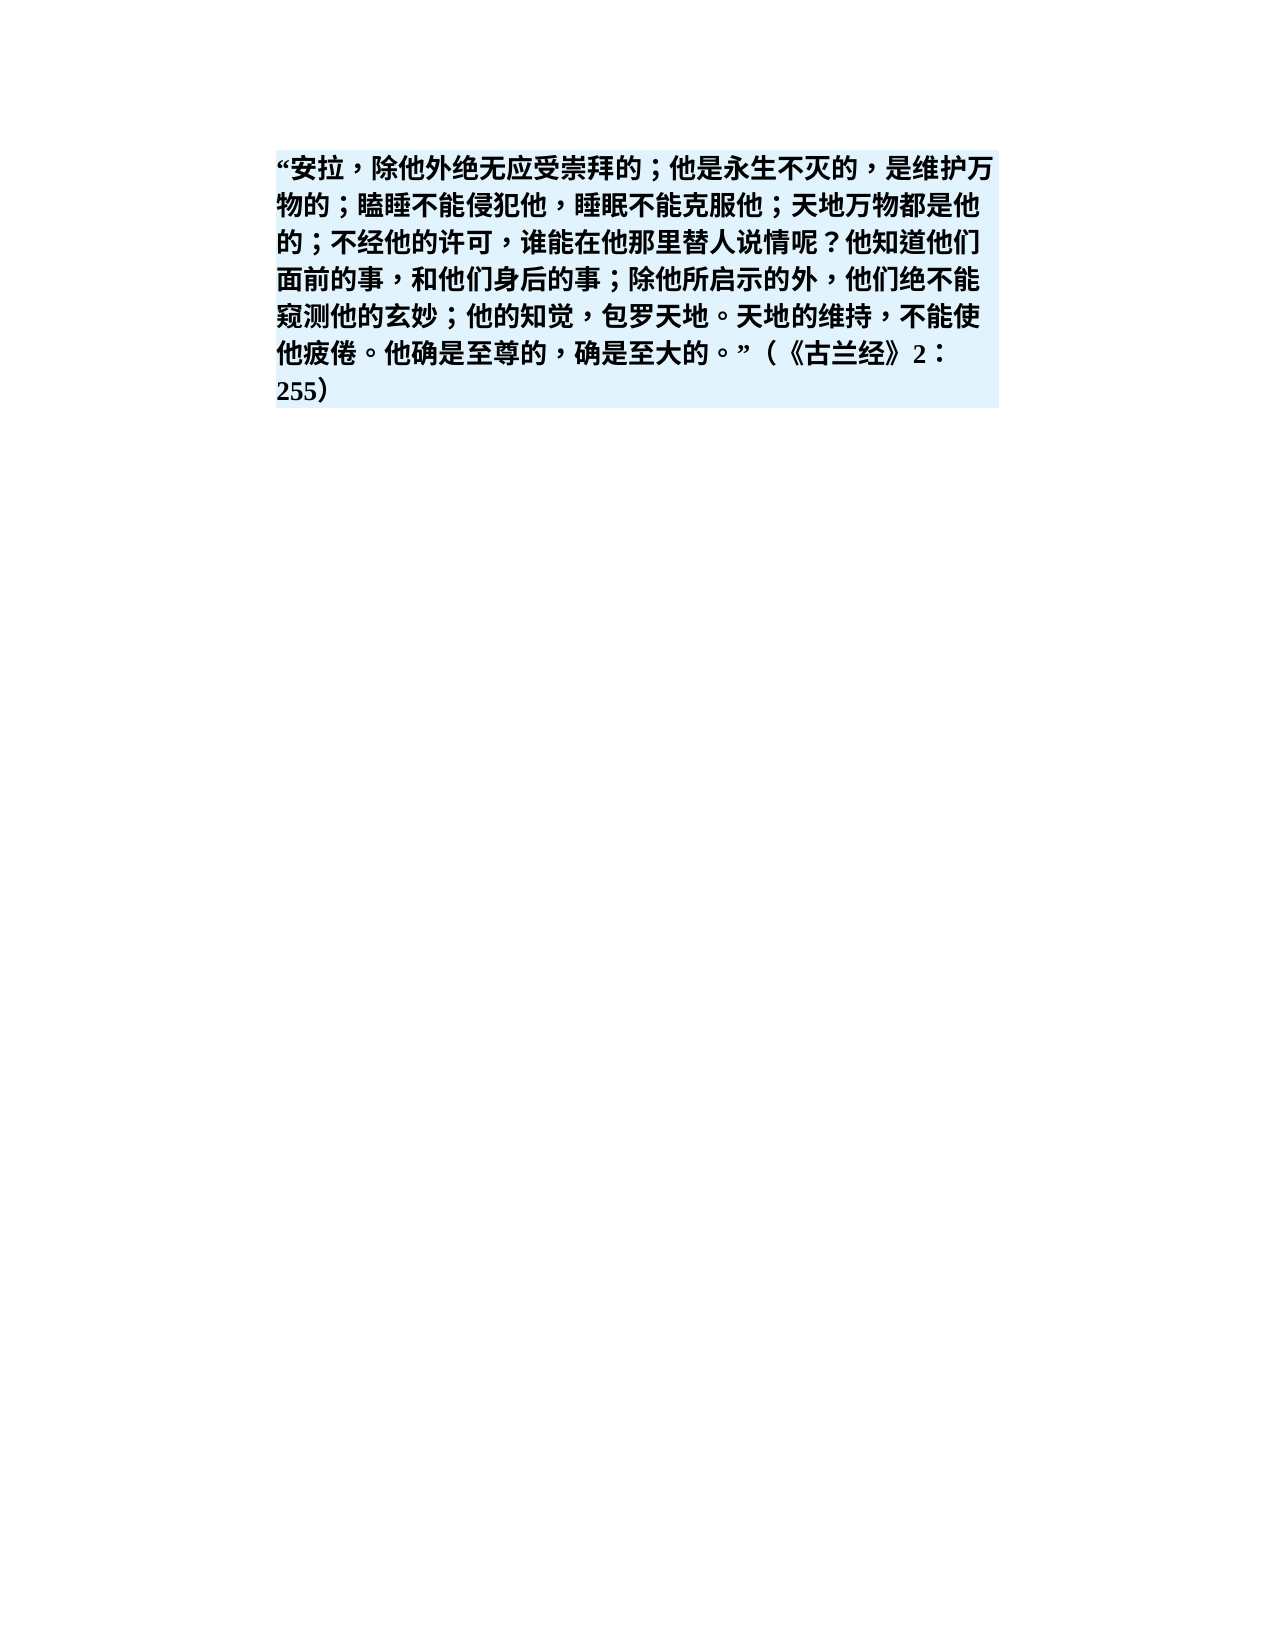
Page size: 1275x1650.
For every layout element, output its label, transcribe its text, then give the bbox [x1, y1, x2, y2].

text “安拉，除他外绝无应受崇拜的；他是永生不灭的，是维护万物的；瞌睡不能侵犯他，睡眠不能克服他；天地万物都是他的；不经他的许可，谁能在他那里替人说情呢？他知道他们面前的事，和他们身后的事；除他所启示的外，他们绝不能窥测他的玄妙；他的知觉，包罗天地。天地的维持，不能使他疲倦。他确是至尊的，确是至大的。”（《古兰经》2：255） [276, 150, 999, 408]
